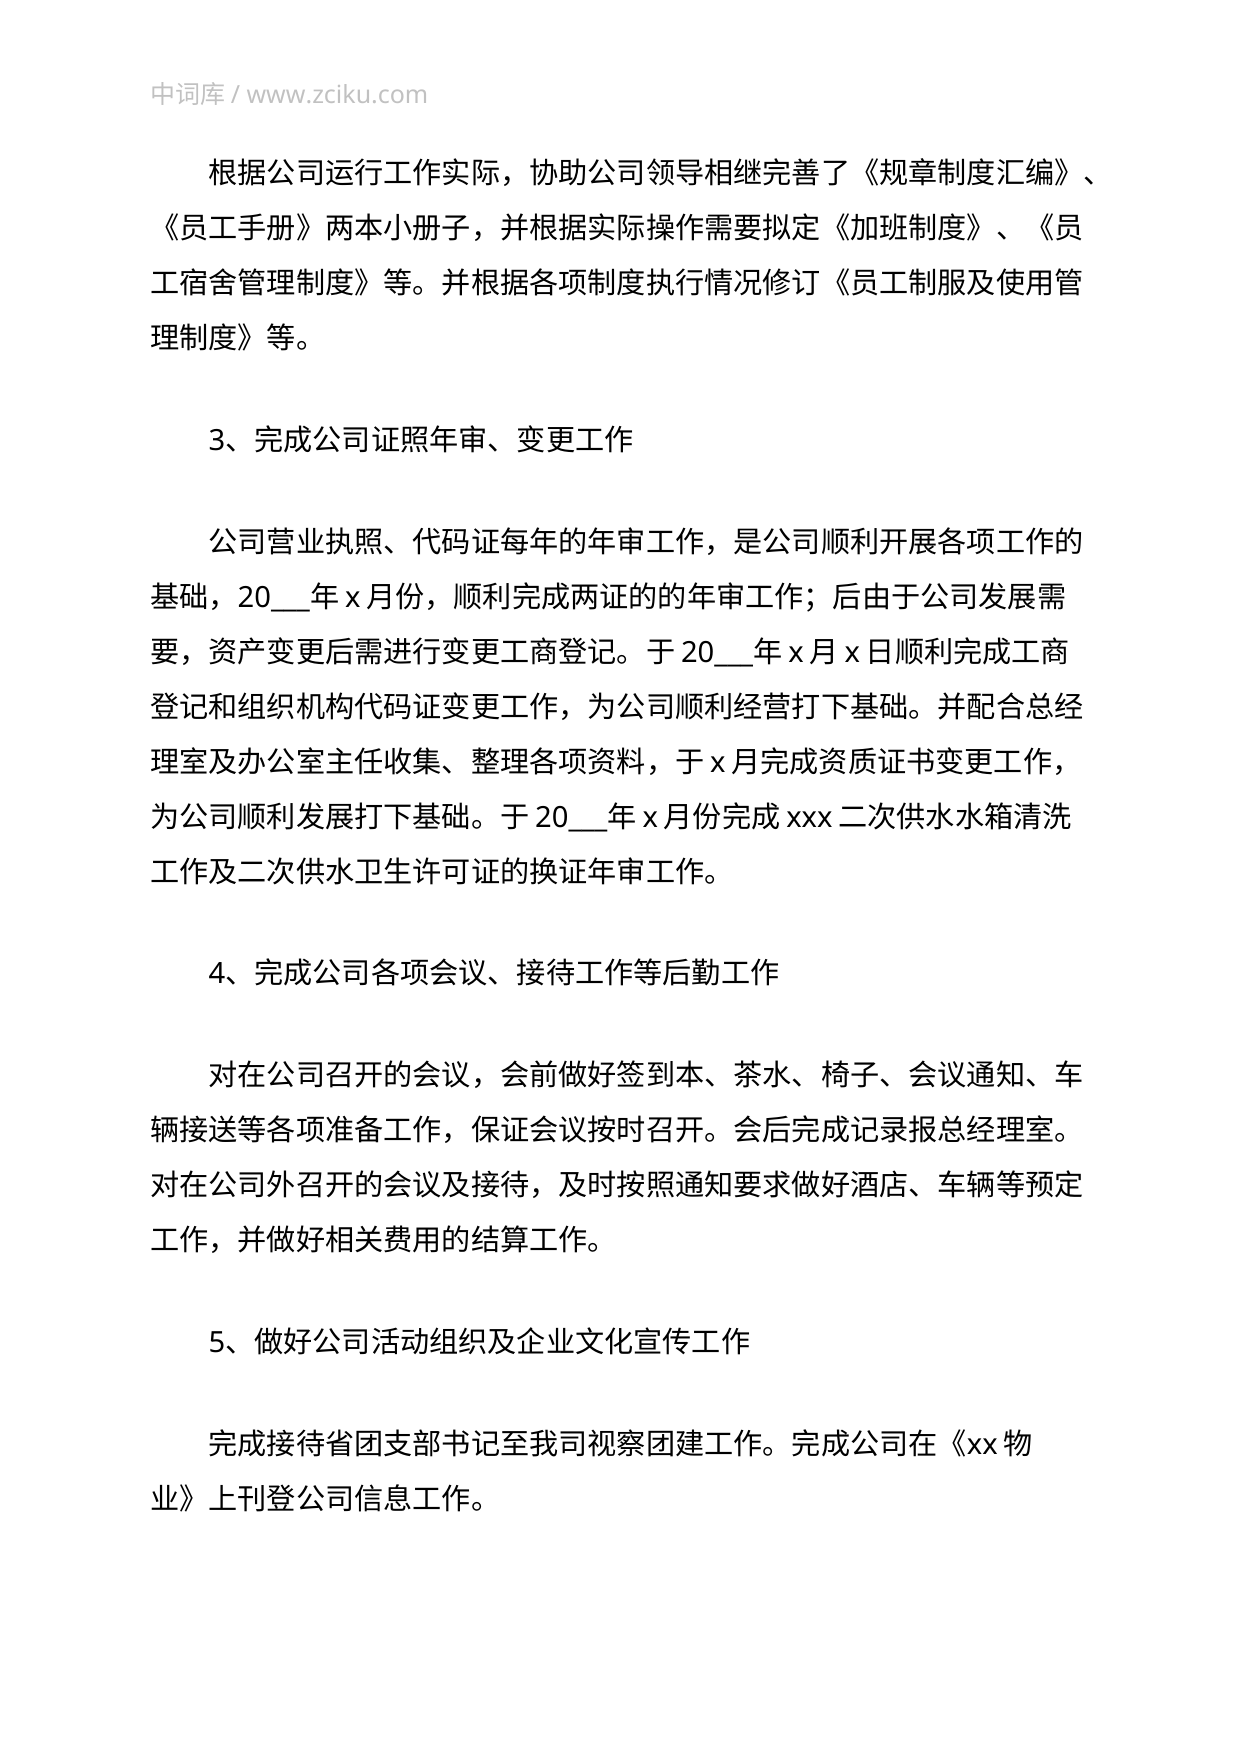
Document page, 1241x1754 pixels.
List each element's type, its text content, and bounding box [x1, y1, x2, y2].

text 完成接待省团支部书记至我司视察团建工作。完成公司在《xx物业》上刊登公司信息工作。 [150, 1420, 1090, 1518]
text 公司营业执照、代码证每年的年审工作，是公司顺利开展各项工作的基础，20___年x月份，顺利完成两证的的年审工作；后由于公司发展需要，资产变更后需进行变更工商登记。于20___年x月x日顺利完成工商登记和组织机构代码证变更工作，为公司顺利经营打下基础。并配合总经理室及办公室主任收集、整理各项资料，于x月完成资质证书变更工作，为公司顺利发展打下基础。于20___年x月份完成xxx二次供水水箱清洗工作及二次供水卫生许可证的换证年审工作。 [150, 518, 1090, 891]
text 对在公司召开的会议，会前做好签到本、茶水、椅子、会议通知、车辆接送等各项准备工作，保证会议按时召开。会后完成记录报总经理室。对在公司外召开的会议及接待，及时按照通知要求做好酒店、车辆等预定工作，并做好相关费用的结算工作。 [150, 1052, 1090, 1259]
text 5、做好公司活动组织及企业文化宣传工作 [150, 1318, 1090, 1361]
text 3、完成公司证照年审、变更工作 [150, 416, 1090, 459]
text 4、完成公司各项会议、接待工作等后勤工作 [150, 950, 1090, 992]
text 根据公司运行工作实际，协助公司领导相继完善了《规章制度汇编》、《员工手册》两本小册子，并根据实际操作需要拟定《加班制度》、《员工宿舍管理制度》等。并根据各项制度执行情况修订《员工制服及使用管理制度》等。 [150, 150, 1090, 357]
